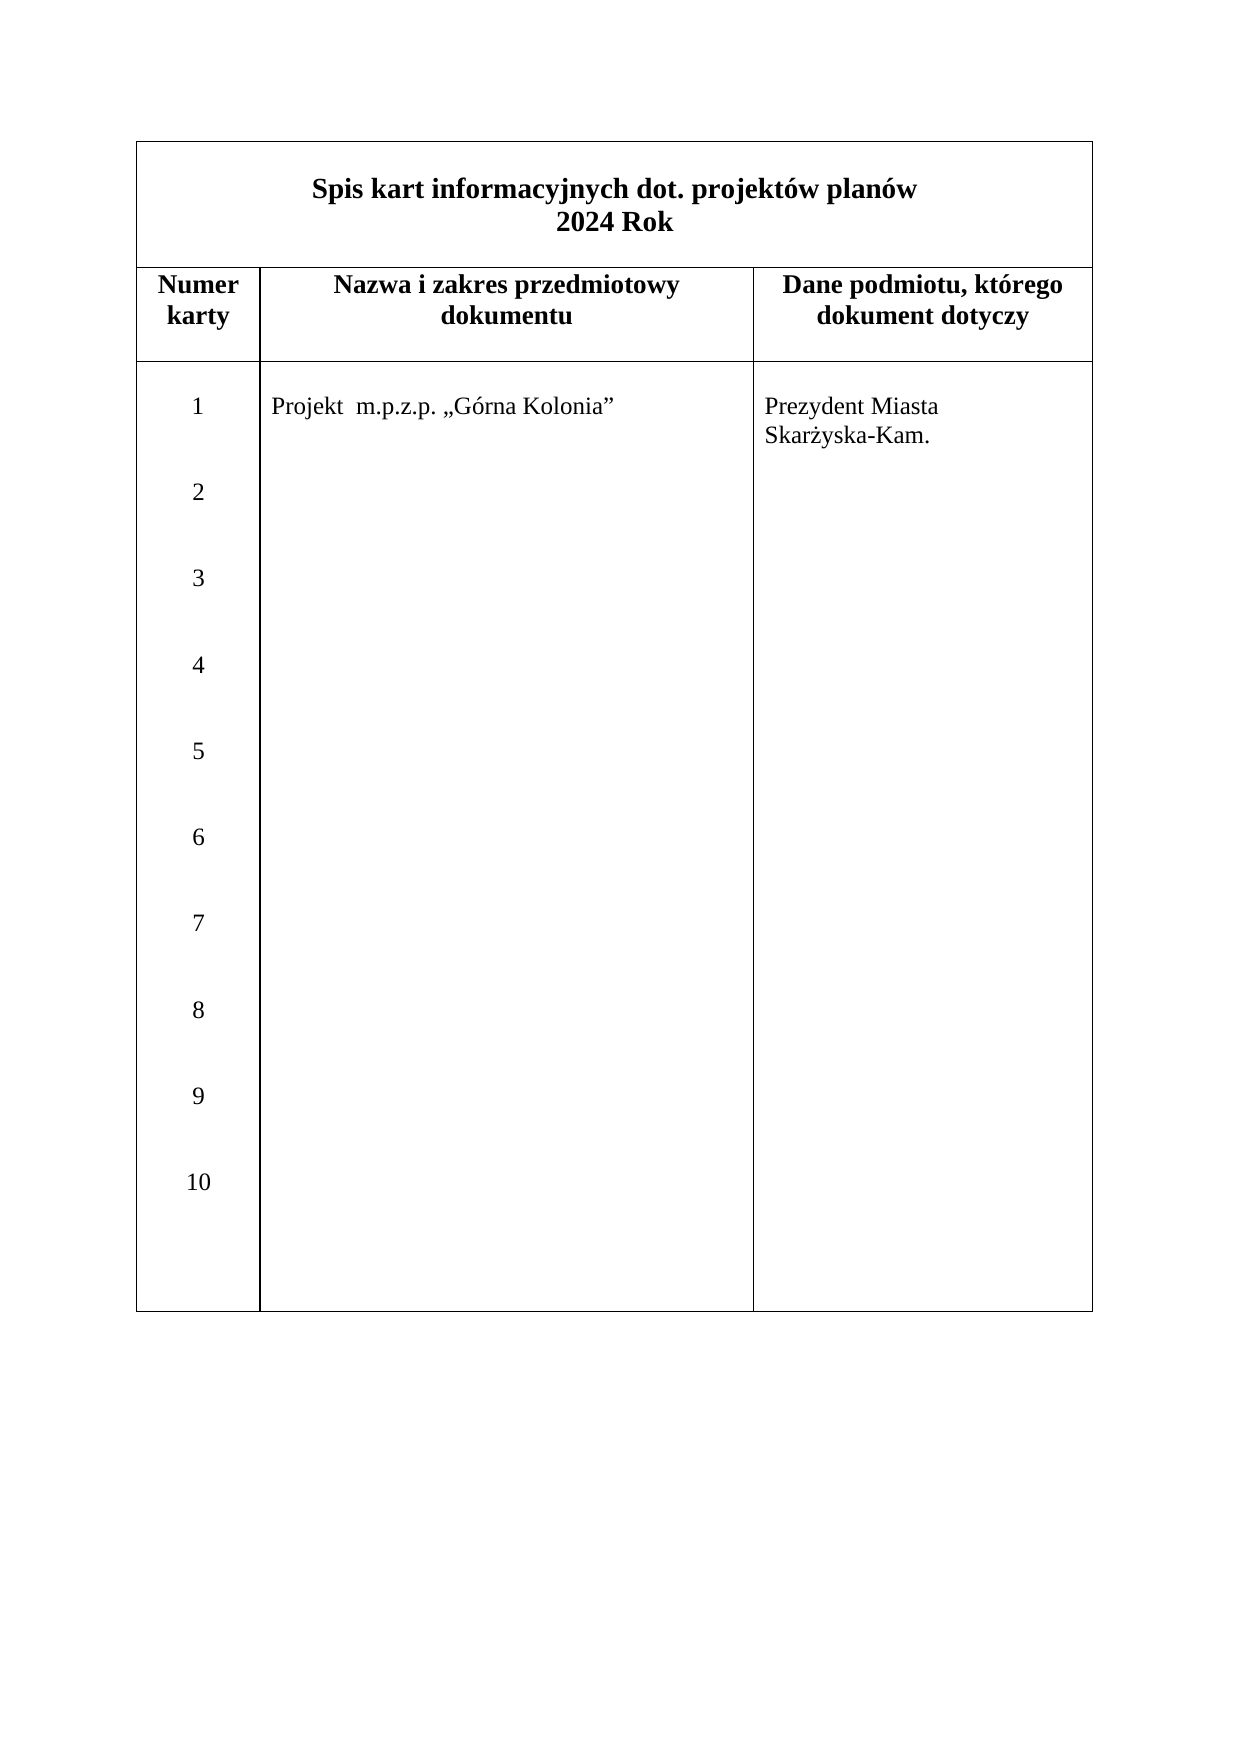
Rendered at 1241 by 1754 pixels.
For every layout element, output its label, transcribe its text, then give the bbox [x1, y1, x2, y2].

table_cell Projekt m.p.z.p. „Górna Kolonia” [261, 362, 753, 1311]
table_cell Nazwa i zakres przedmiotowy dokumentu [261, 268, 753, 361]
table_cell 1 2 3 4 5 6 7 8 9 10 [137, 362, 259, 1311]
table_header Spis kart informacyjnych dot. projektów planów 2024 Rok [137, 142, 1092, 267]
table_cell Dane podmiotu, którego dokument dotyczy [754, 268, 1092, 361]
table_cell Prezydent Miasta Skarżyska-Kam. [754, 362, 1092, 1311]
table_cell Numer karty [137, 268, 259, 361]
